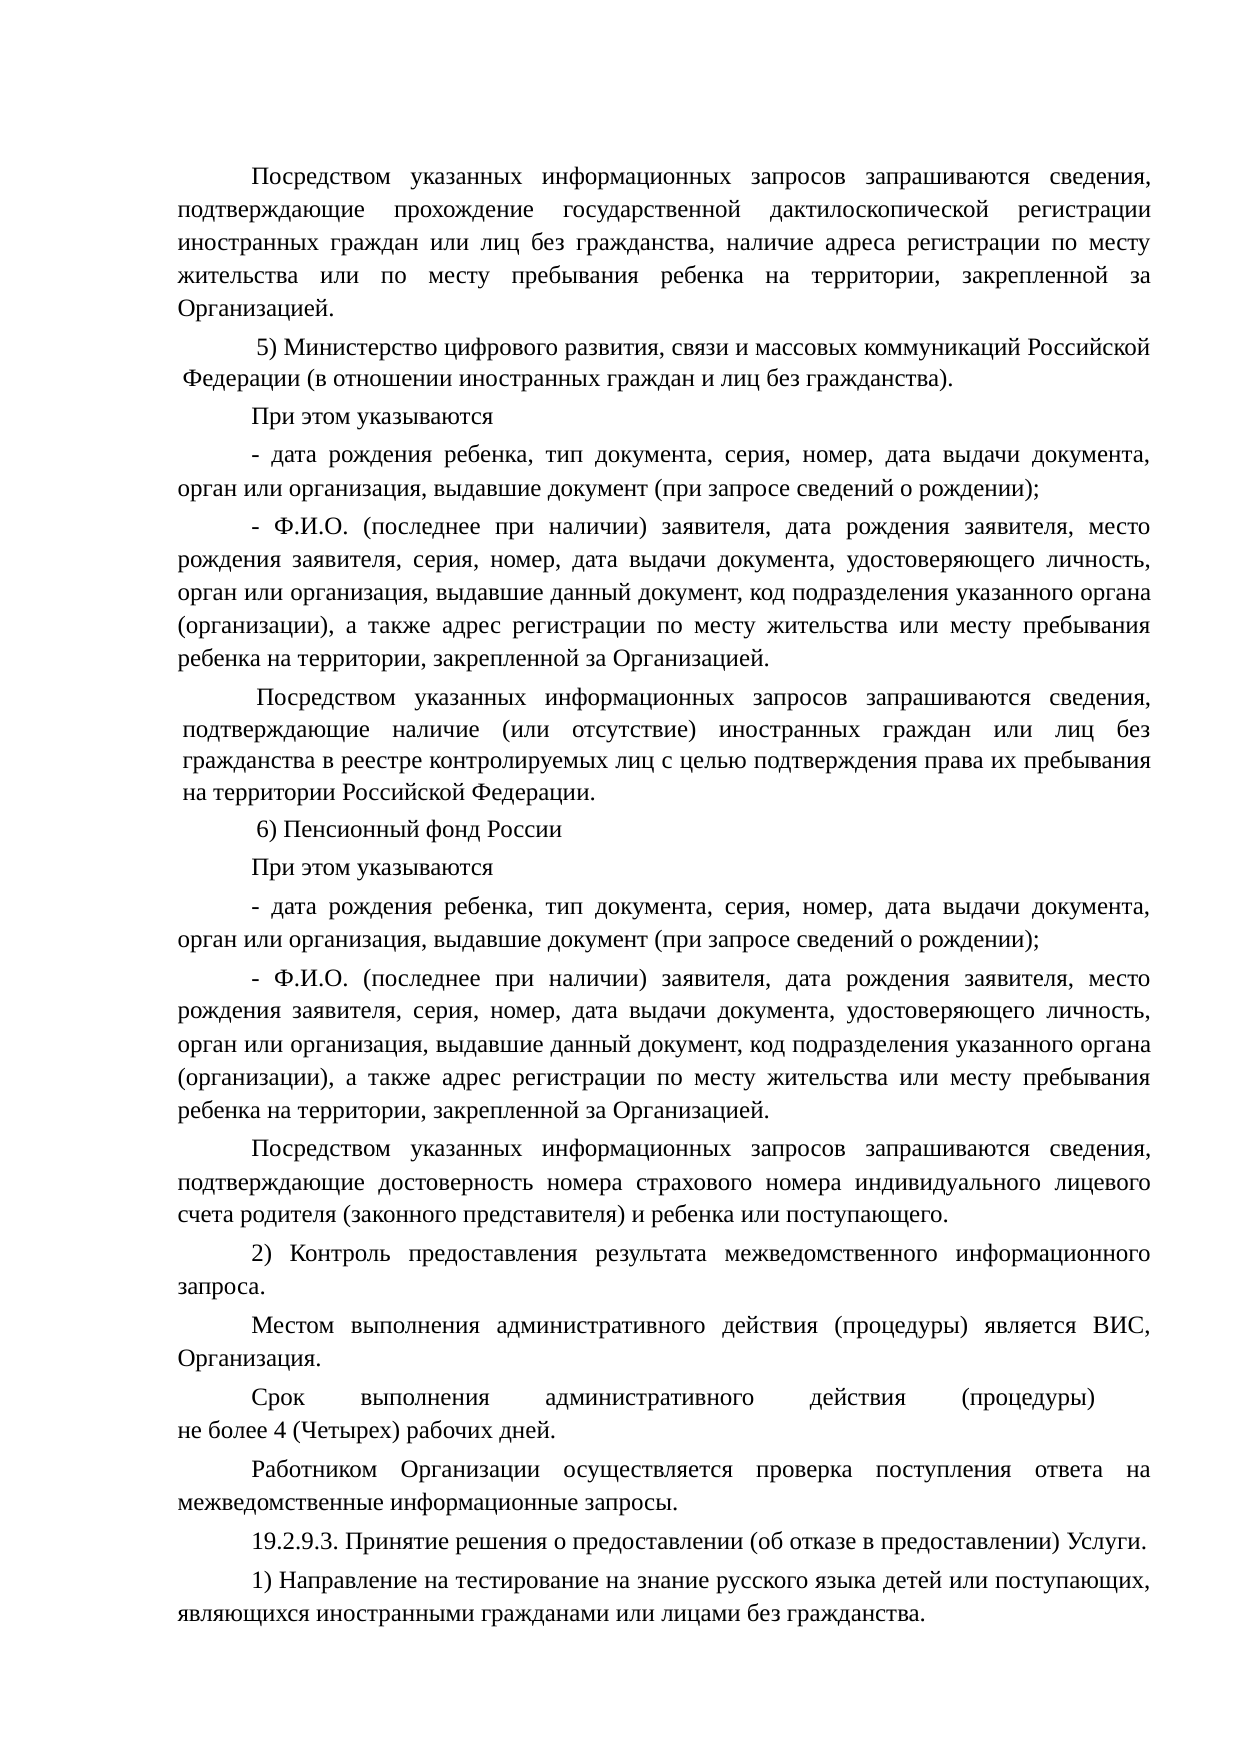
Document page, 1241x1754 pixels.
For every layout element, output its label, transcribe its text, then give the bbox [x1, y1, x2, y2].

text 2) Контроль предоставления результата межведомственного информационного запроса. [177, 1238, 1152, 1300]
text 5) Министерство цифрового развития, связи и массовых коммуникаций Российской Федерации (в отношении иностранных граждан и лиц без гражданства). [182, 332, 1152, 392]
text При этом указываются [177, 852, 1152, 881]
text Срок выполнения административного действия (процедуры) не более 4 (Четырех) рабочих дней. [177, 1382, 1152, 1444]
text Работником Организации осуществляется проверка поступления ответа на межведомственные информационные запросы. [177, 1454, 1152, 1516]
text Местом выполнения административного действия (процедуры) является ВИС, Организация. [177, 1310, 1152, 1372]
text 19.2.9.3. Принятие решения о предоставлении (об отказе в предоставлении) Услуги. [177, 1526, 1152, 1555]
text Посредством указанных информационных запросов запрашиваются сведения, подтверждающие достоверность номера страхового номера индивидуального лицевого счета родителя (законного представителя) и ребенка или поступающего. [177, 1133, 1152, 1228]
text 6) Пенсионный фонд России [182, 814, 1152, 843]
text При этом указываются [177, 401, 1152, 429]
text 1) Направление на тестирование на знание русского языка детей или поступающих, являющихся иностранными гражданами или лицами без гражданства. [177, 1565, 1152, 1627]
text Посредством указанных информационных запросов запрашиваются сведения, подтверждающие наличие (или отсутствие) иностранных граждан или лиц без гражданства в реестре контролируемых лиц с целью подтверждения права их пребывания на территории Российской Федерации. [182, 682, 1152, 806]
text Посредством указанных информационных запросов запрашиваются сведения, подтверждающие прохождение государственной дактилоскопической регистрации иностранных граждан или лиц без гражданства, наличие адреса регистрации по месту жительства или по месту пребывания ребенка на территории, закрепленной за Организацией. [177, 161, 1152, 322]
